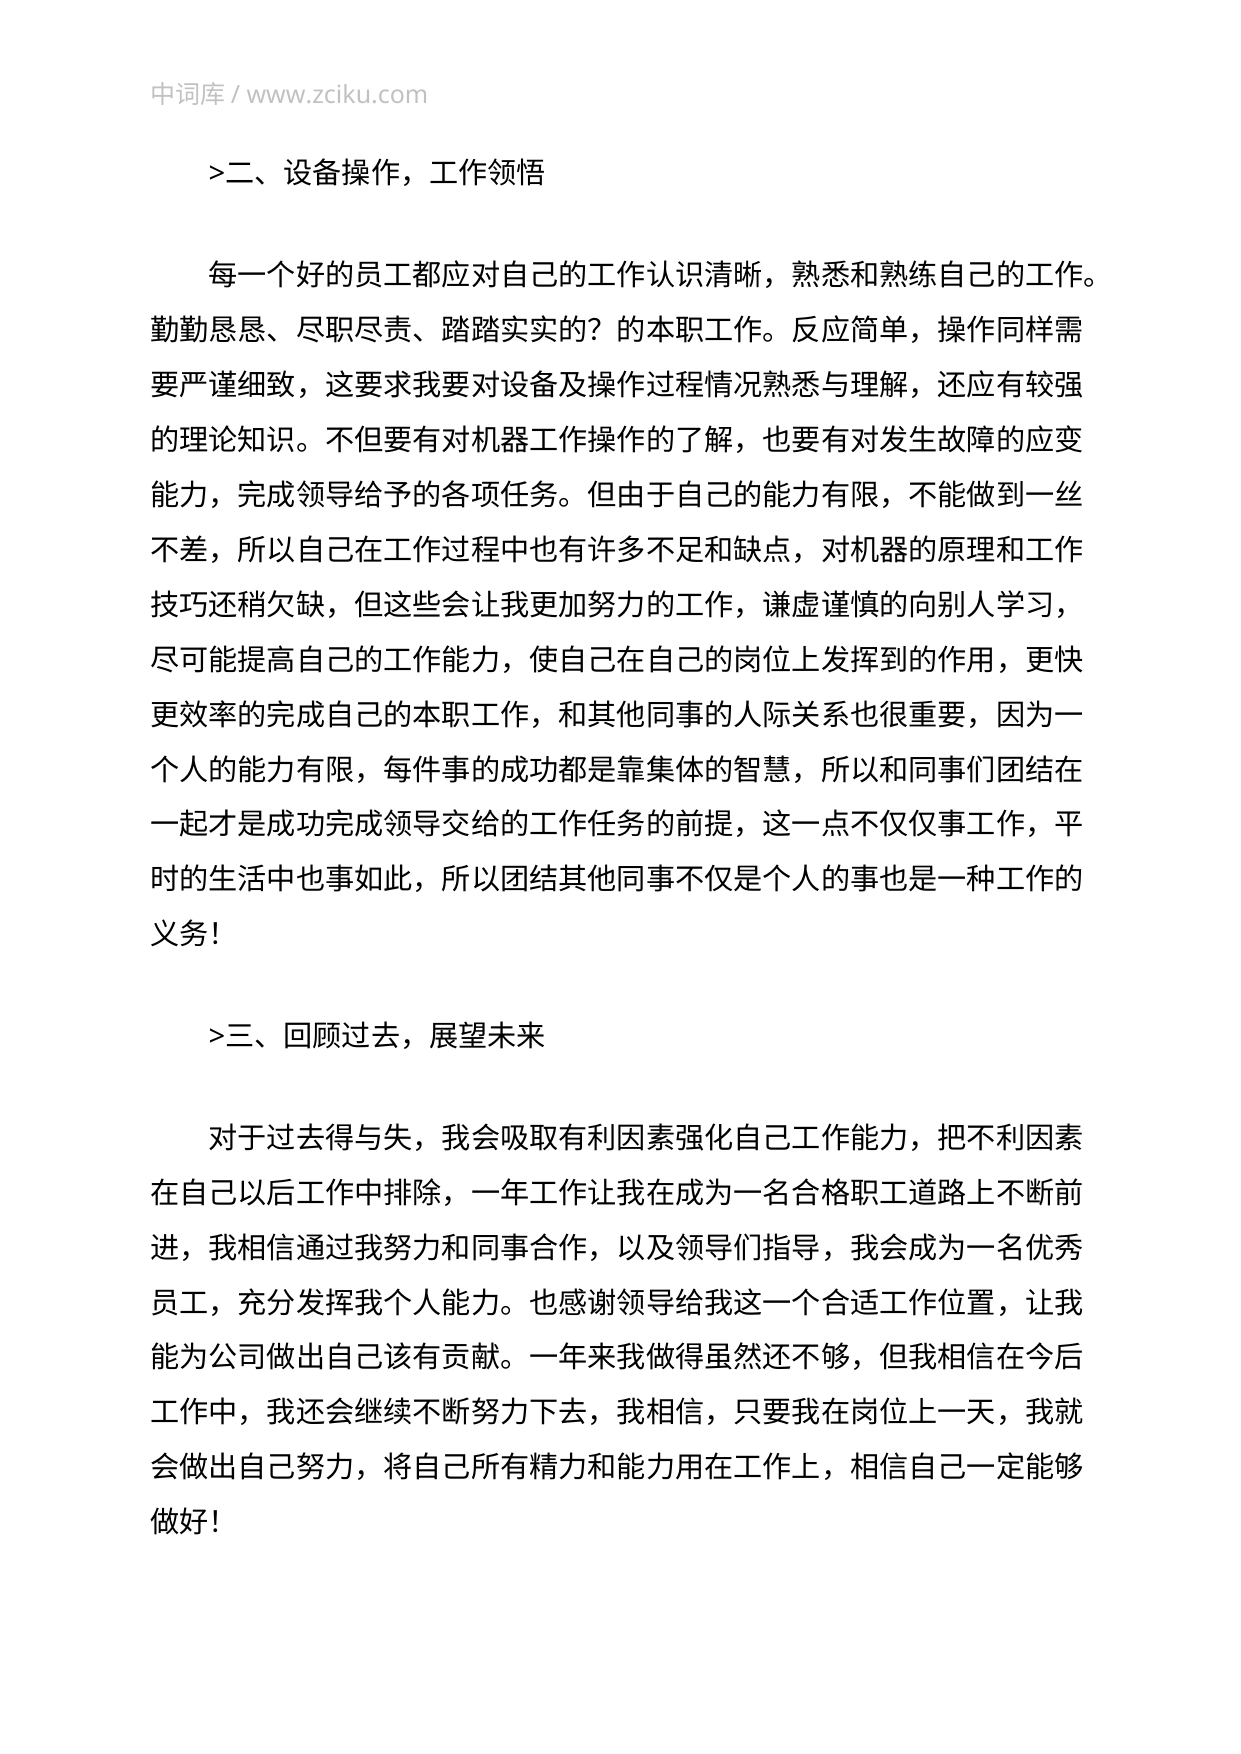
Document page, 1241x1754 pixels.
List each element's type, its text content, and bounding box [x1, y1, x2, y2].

text 对于过去得与失，我会吸取有利因素强化自己工作能力，把不利因素在自己以后工作中排除，一年工作让我在成为一名合格职工道路上不断前进，我相信通过我努力和同事合作，以及领导们指导，我会成为一名优秀员工，充分发挥我个人能力。也感谢领导给我这一个合适工作位置，让我能为公司做出自己该有贡献。一年来我做得虽然还不够，但我相信在今后工作中，我还会继续不断努力下去，我相信，只要我在岗位上一天，我就会做出自己努力，将自己所有精力和能力用在工作上，相信自己一定能够做好！ [150, 1114, 1090, 1541]
text 每一个好的员工都应对自己的工作认识清晰，熟悉和熟练自己的工作。勤勤恳恳、尽职尽责、踏踏实实的？的本职工作。反应简单，操作同样需要严谨细致，这要求我要对设备及操作过程情况熟悉与理解，还应有较强的理论知识。不但要有对机器工作操作的了解，也要有对发生故障的应变能力，完成领导给予的各项任务。但由于自己的能力有限，不能做到一丝不差，所以自己在工作过程中也有许多不足和缺点，对机器的原理和工作技巧还稍欠缺，但这些会让我更加努力的工作，谦虚谨慎的向别人学习，尽可能提高自己的工作能力，使自己在自己的岗位上发挥到的作用，更快更效率的完成自己的本职工作，和其他同事的人际关系也很重要，因为一个人的能力有限，每件事的成功都是靠集体的智慧，所以和同事们团结在一起才是成功完成领导交给的工作任务的前提，这一点不仅仅事工作，平时的生活中也事如此，所以团结其他同事不仅是个人的事也是一种工作的义务！ [150, 252, 1090, 953]
text >三、回顾过去，展望未来 [150, 1012, 1090, 1055]
text >二、设备操作，工作领悟 [150, 150, 1090, 192]
